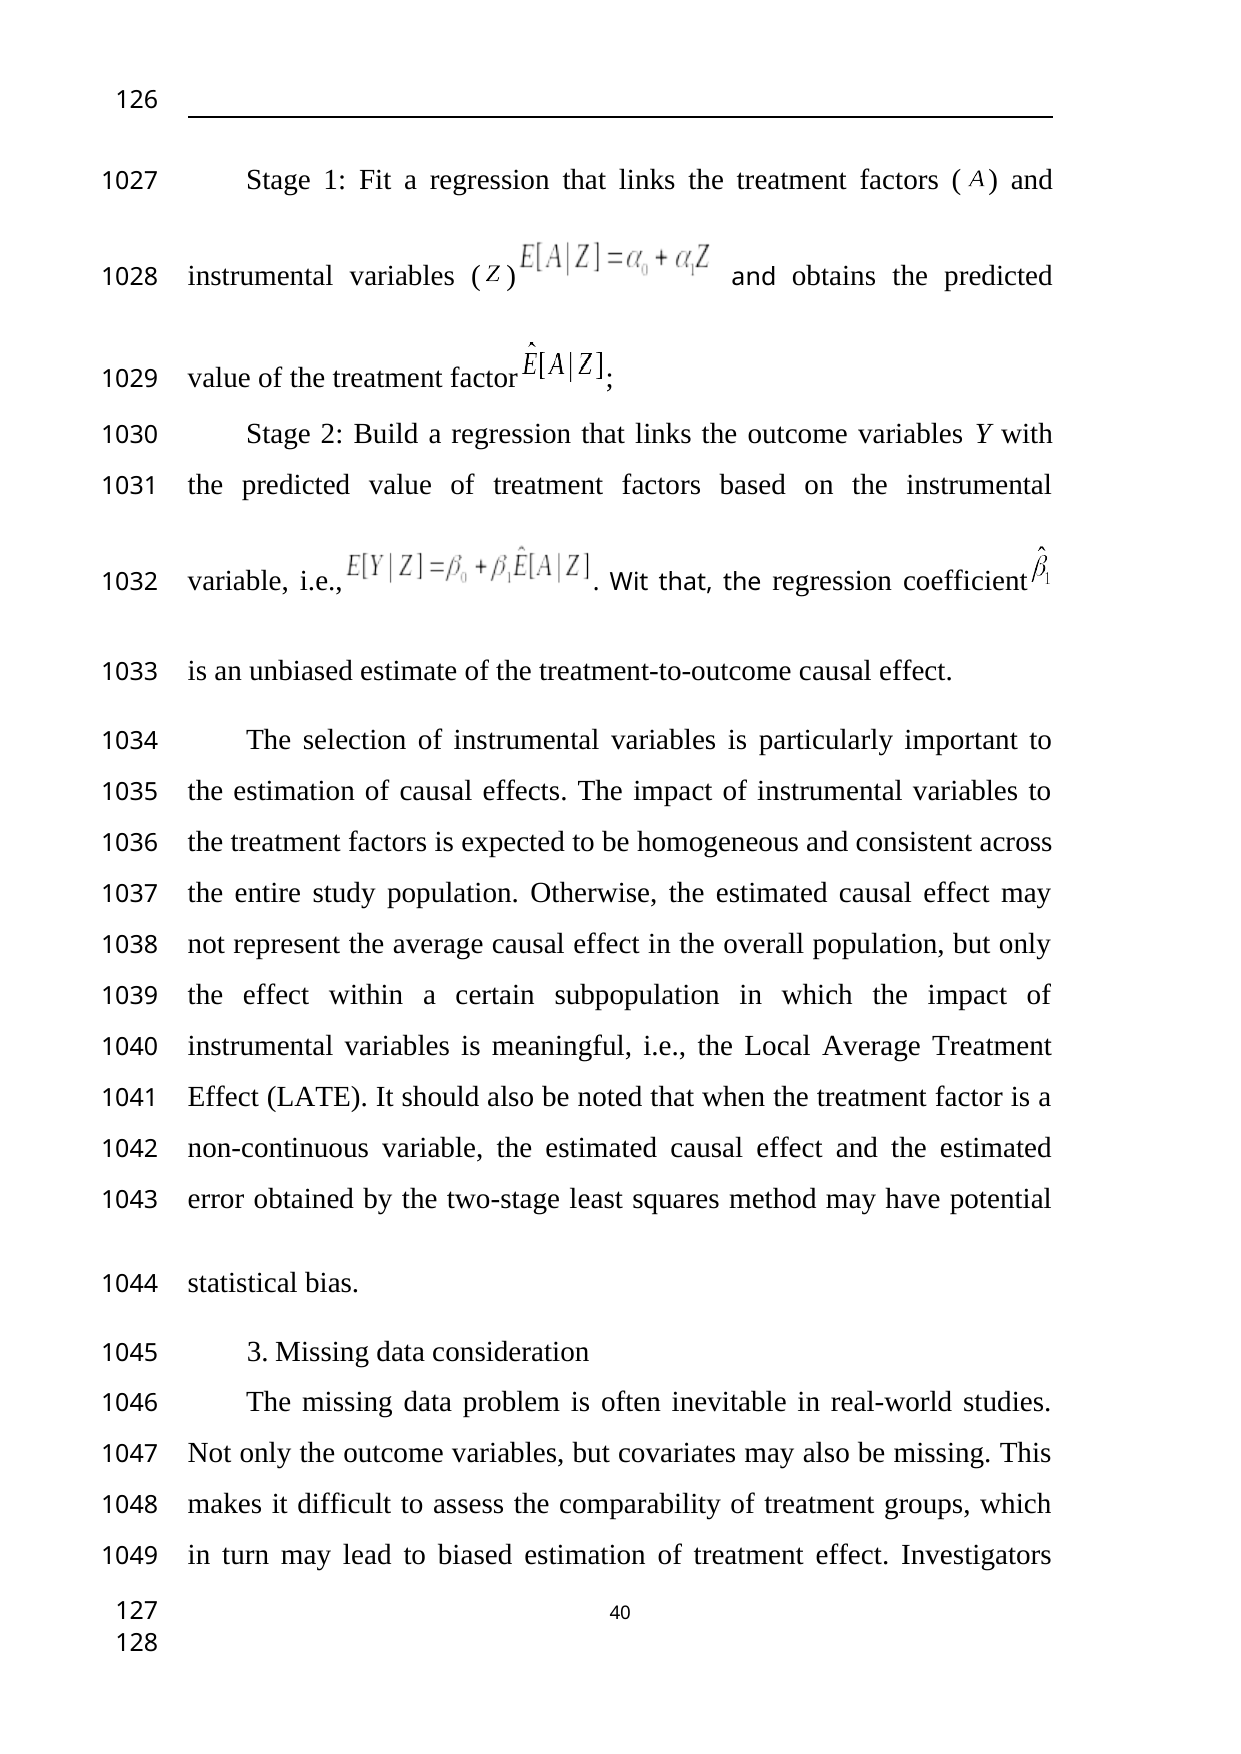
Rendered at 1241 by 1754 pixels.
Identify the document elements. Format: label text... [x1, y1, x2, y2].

list Missing data consideration [231, 1334, 1053, 1368]
text Stage 2: Build a regression that links the outcome variables Y with the predicted value of treatment factors based on the instrumental variable, i.e.,. Wit that, the regression coefficient is an unbiased estimate of the treatment-to-outcome causal effect. [187, 416, 1053, 705]
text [187, 1384, 1053, 1571]
text Stage 1: Fit a regression that links the treatment factors () and instrumental variables () and obtains the predicted value of the treatment factor; [187, 162, 1053, 399]
text The selection of instrumental variables is particularly important to the estimation of causal effects. The impact of instrumental variables to the treatment factors is expected to be homogeneous and consistent across the entire study population. Otherwise, the estimated causal effect may not represent the average causal effect in the overall population, but only the effect within a certain subpopulation in which the impact of instrumental variables is meaningful, i.e., the Local Average Treatment Effect (LATE). It should also be noted that when the treatment factor is a non-continuous variable, the estimated causal effect and the estimated error obtained by the two-stage least squares method may have potential statistical bias. [187, 722, 1053, 1316]
